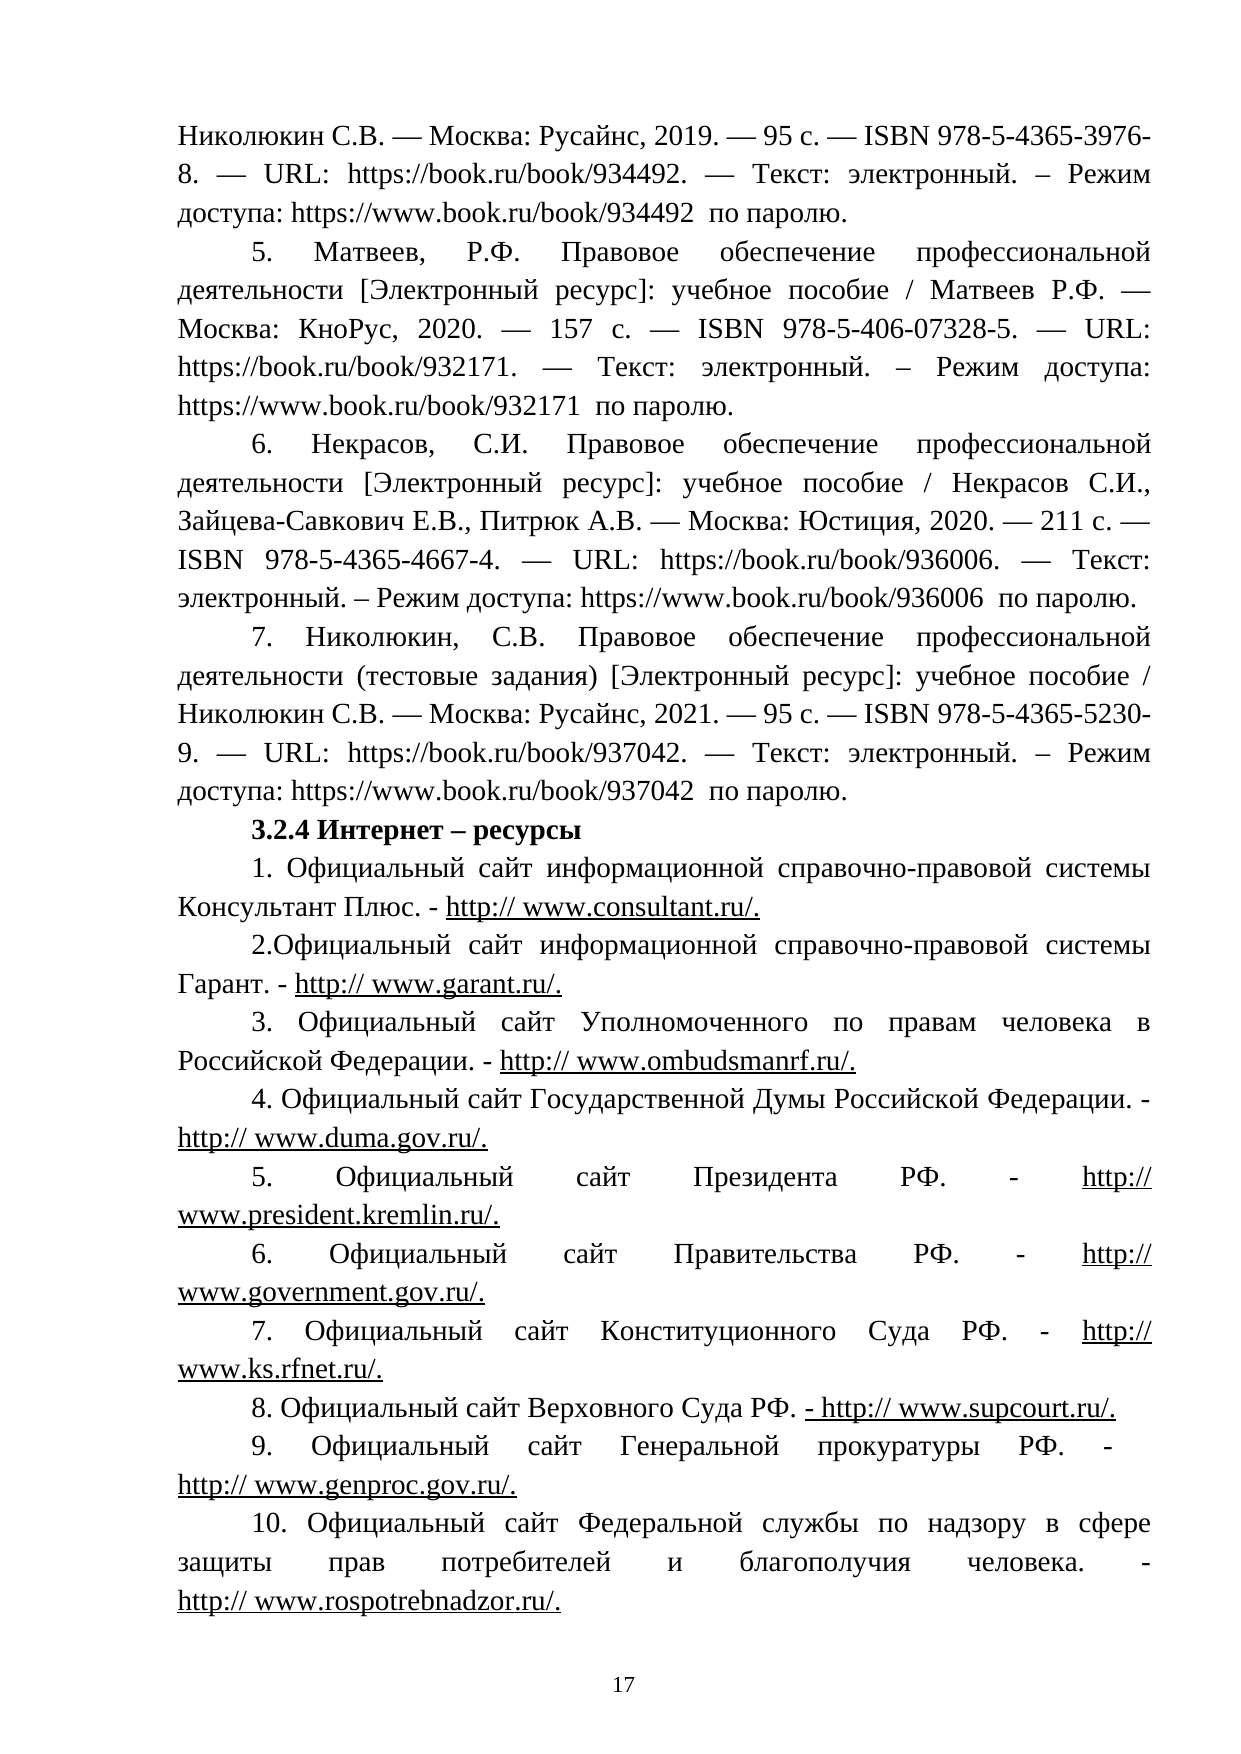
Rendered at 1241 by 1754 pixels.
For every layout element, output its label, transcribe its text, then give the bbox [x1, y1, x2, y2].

text 6. Официальный сайт Правительства РФ. - http:// www.government.gov.ru/. [177, 1236, 1152, 1308]
text 7. Официальный сайт Конституционного Суда РФ. - http:// www.ks.rfnet.ru/. [177, 1313, 1152, 1385]
text 1. Официальный сайт информационной справочно-правовой системы Консультант Плюс. - http:// www.consultant.ru/. [177, 850, 1152, 922]
text 9. Официальный сайт Генеральной прокуратуры РФ. - http:// www.genproc.gov.ru/. [177, 1428, 1152, 1501]
text 3.2.4 Интернет – ресурсы [177, 812, 1152, 845]
text 8. Официальный сайт Верховного Суда РФ. - http:// www.supcourt.ru/. [177, 1390, 1152, 1423]
text 6. Некрасов, С.И. Правовое обеспечение профессиональной деятельности [Электронный ресурс]: учебное пособие / Некрасов С.И., Зайцева-Савкович Е.В., Питрюк А.В. — Москва: Юстиция, 2020. — 211 с. — ISBN 978-5-4365-4667-4. — URL: https://book.ru/book/936006. — Текст: электронный. – Режим доступа: https://www.book.ru/book/936006 по паролю. [177, 426, 1152, 614]
text 7. Николюкин, С.В. Правовое обеспечение профессиональной деятельности (тестовые задания) [Электронный ресурс]: учебное пособие / Николюкин С.В. — Москва: Русайнс, 2021. — 95 с. — ISBN 978-5-4365-5230-9. — URL: https://book.ru/book/937042. — Текст: электронный. – Режим доступа: https://www.book.ru/book/937042 по паролю. [177, 619, 1152, 807]
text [177, 118, 1152, 229]
text 3. Официальный сайт Уполномоченного по правам человека в Российской Федерации. - http:// www.ombudsmanrf.ru/. [177, 1004, 1152, 1077]
text 5. Матвеев, Р.Ф. Правовое обеспечение профессиональной деятельности [Электронный ресурс]: учебное пособие / Матвеев Р.Ф. — Москва: КноРус, 2020. — 157 с. — ISBN 978-5-406-07328-5. — URL: https://book.ru/book/932171. — Текст: электронный. – Режим доступа: https://www.book.ru/book/932171 по паролю. [177, 234, 1152, 421]
text 5. Официальный сайт Президента РФ. - http:// www.president.kremlin.ru/. [177, 1159, 1152, 1231]
text 2.Официальный сайт информационной справочно-правовой системы Гарант. - http:// www.garant.ru/. [177, 927, 1152, 999]
text 10. Официальный сайт Федеральной службы по надзору в сфере защиты прав потребителей и благополучия человека. - http:// www.rospotrebnadzor.ru/. [177, 1506, 1152, 1616]
text 4. Официальный сайт Государственной Думы Российской Федерации. - http:// www.duma.gov.ru/. [177, 1082, 1152, 1154]
